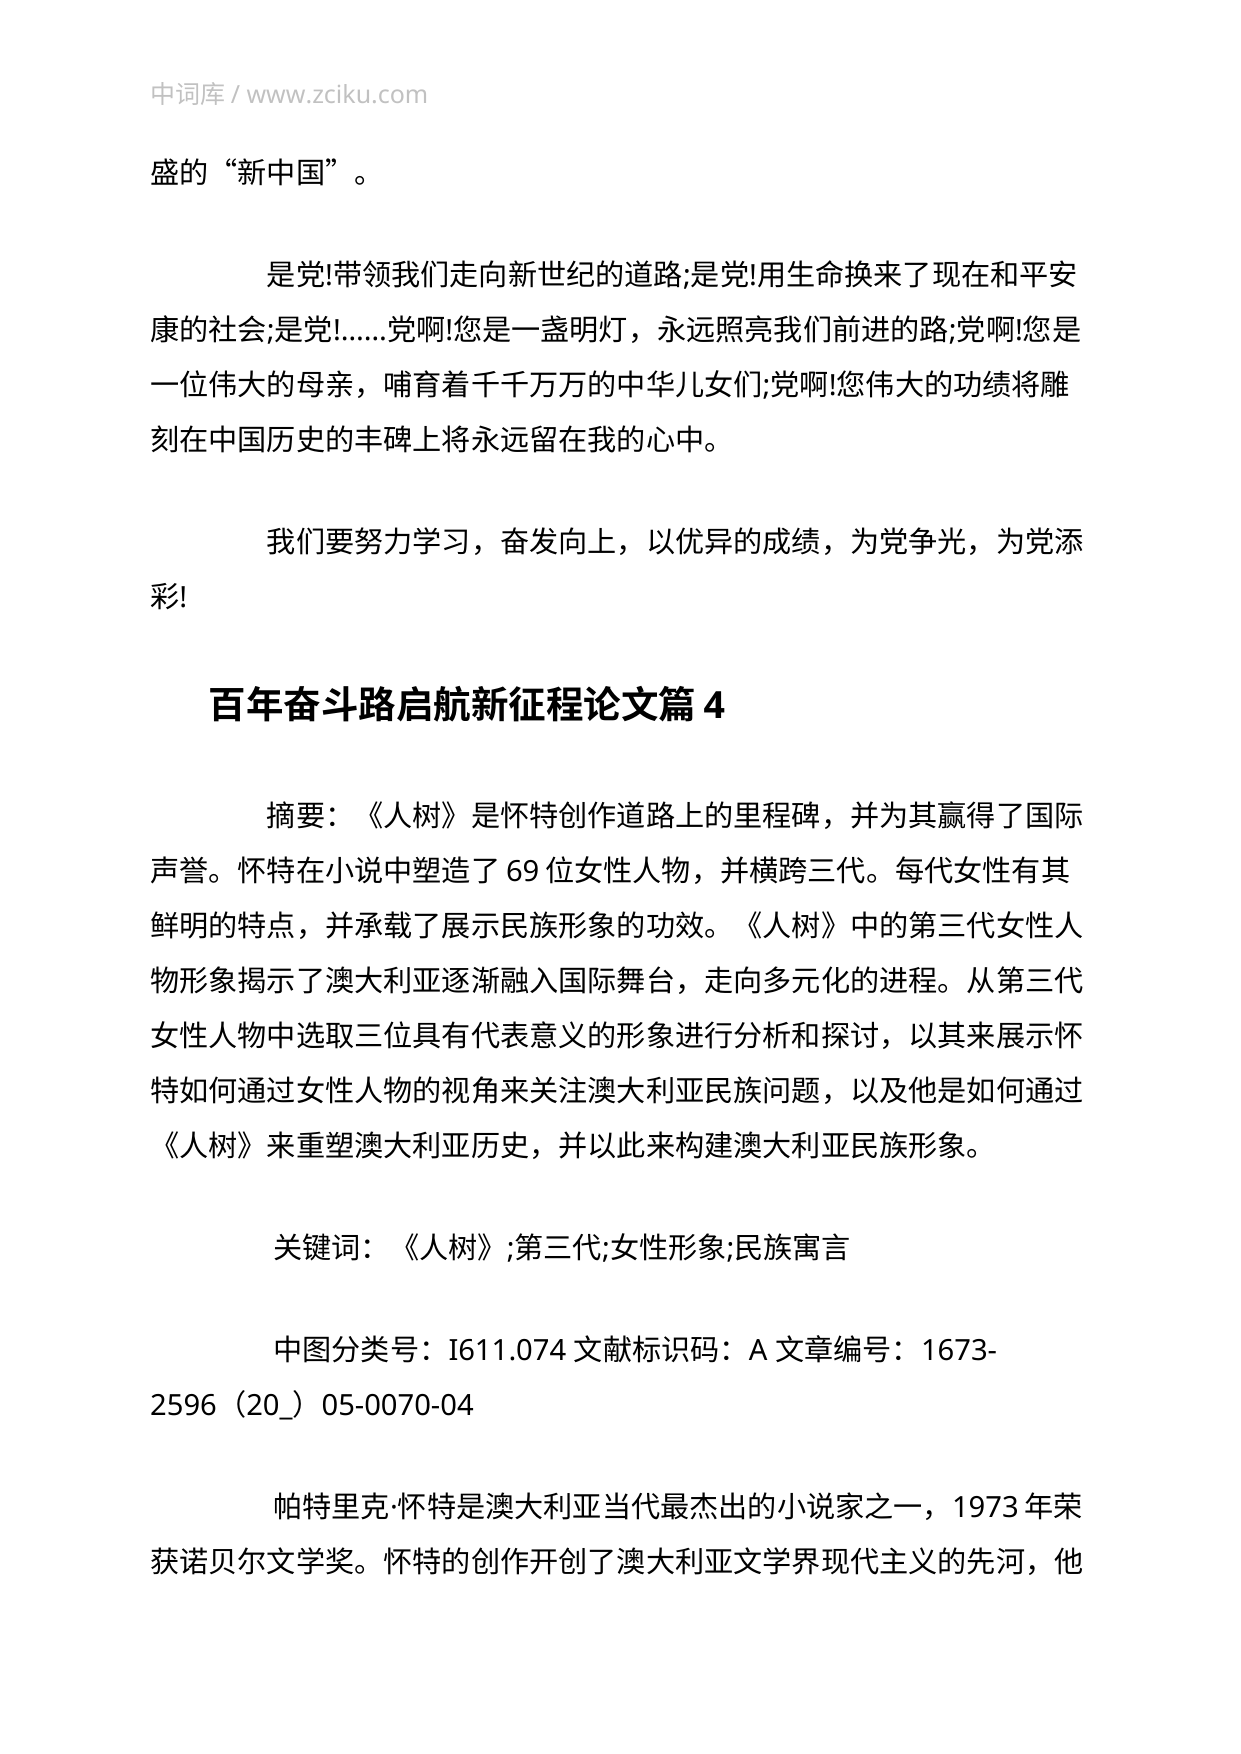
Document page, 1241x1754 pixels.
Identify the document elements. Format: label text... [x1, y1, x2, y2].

text 是党!带领我们走向新世纪的道路;是党!用生命换来了现在和平安康的社会;是党!……党啊!您是一盏明灯，永远照亮我们前进的路;党啊!您是一位伟大的母亲，哺育着千千万万的中华儿女们;党啊!您伟大的功绩将雕刻在中国历史的丰碑上将永远留在我的心中。 [150, 252, 1090, 459]
text 中图分类号：I611.074 文献标识码：A 文章编号：1673-2596（20_）05-0070-04 [150, 1326, 1090, 1424]
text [150, 1483, 1090, 1581]
text 我们要努力学习，奋发向上，以优异的成绩，为党争光，为党添彩! [150, 518, 1090, 616]
text 百年奋斗路启航新征程论文篇4 [150, 675, 1090, 730]
text 摘要：《人树》是怀特创作道路上的里程碑，并为其赢得了国际声誉。怀特在小说中塑造了69位女性人物，并横跨三代。每代女性有其鲜明的特点，并承载了展示民族形象的功效。《人树》中的第三代女性人物形象揭示了澳大利亚逐渐融入国际舞台，走向多元化的进程。从第三代女性人物中选取三位具有代表意义的形象进行分析和探讨，以其来展示怀特如何通过女性人物的视角来关注澳大利亚民族问题，以及他是如何通过《人树》来重塑澳大利亚历史，并以此来构建澳大利亚民族形象。 [150, 793, 1090, 1165]
text 关键词：《人树》;第三代;女性形象;民族寓言 [150, 1224, 1090, 1267]
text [150, 150, 1090, 192]
